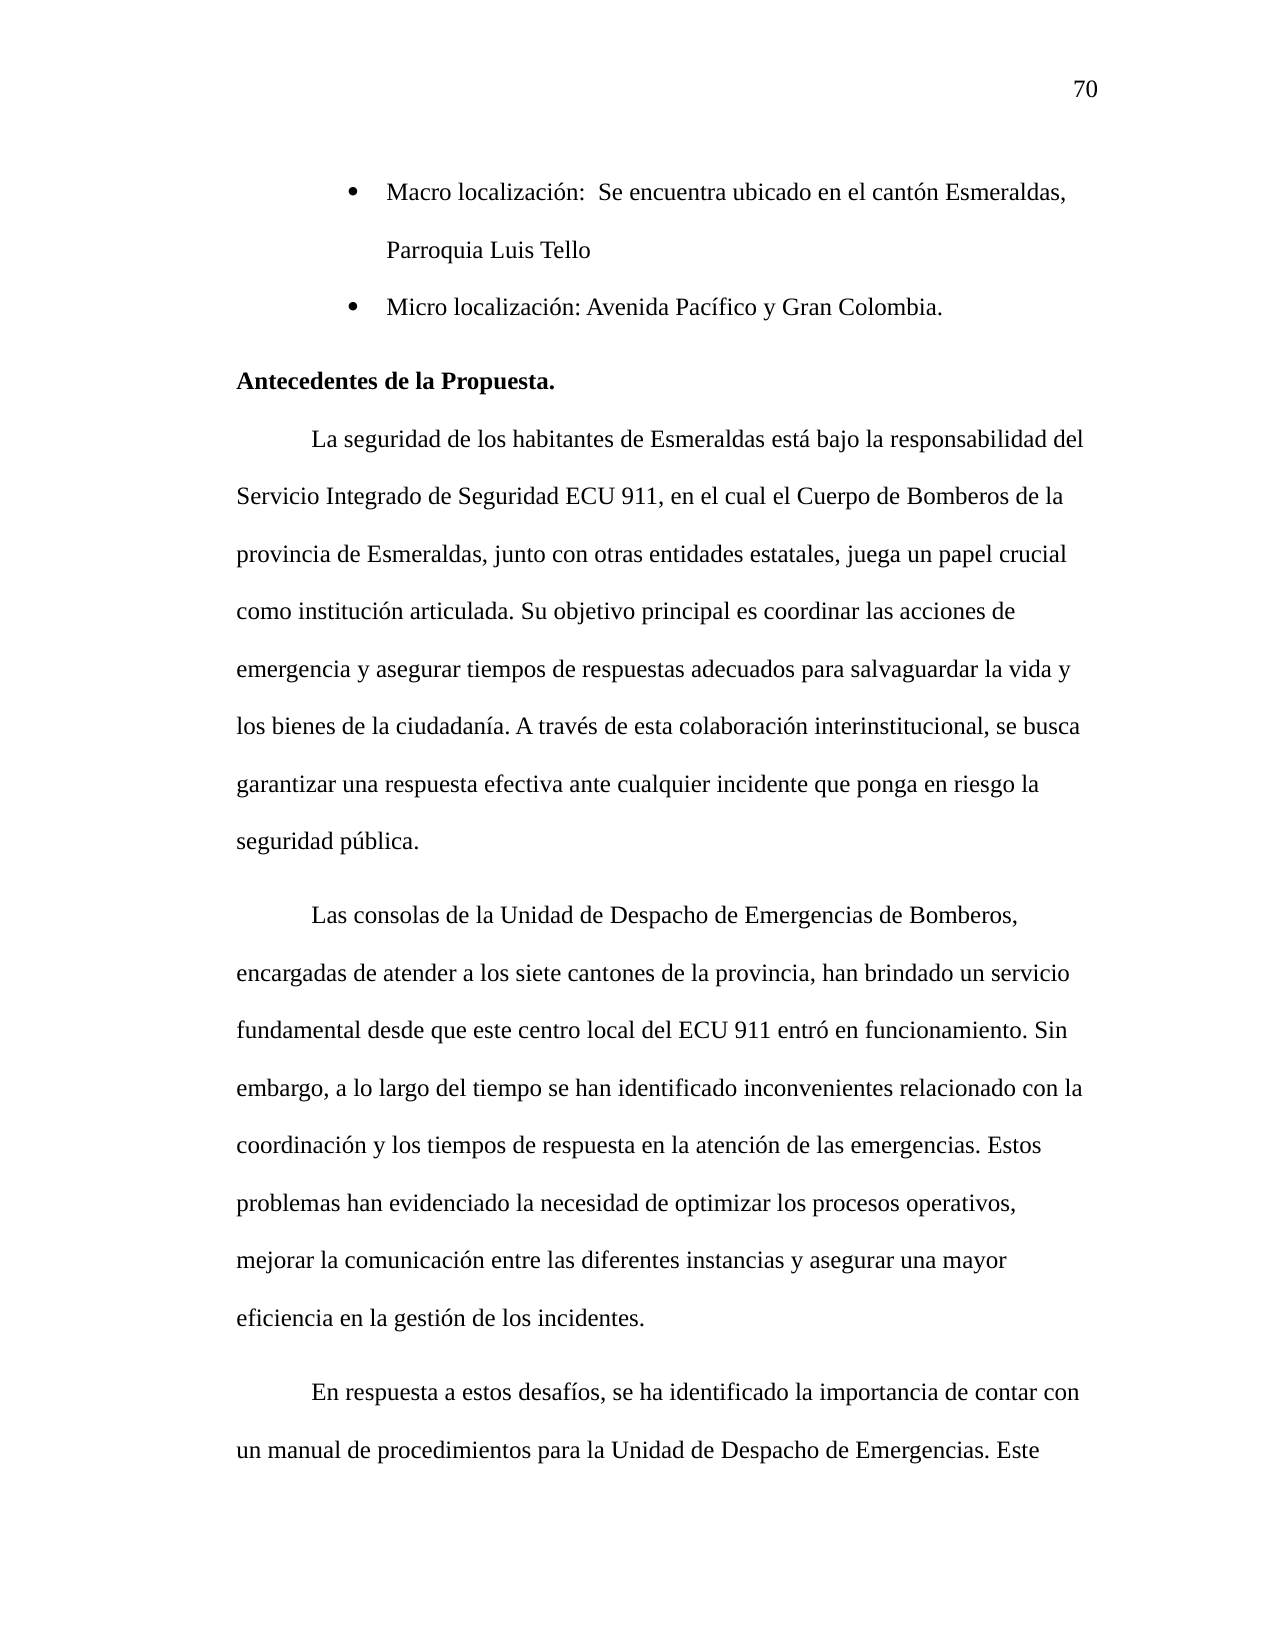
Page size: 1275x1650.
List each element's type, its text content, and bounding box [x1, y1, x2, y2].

list Micro localización: Avenida Pacífico y Gran Colombia. [349, 292, 1098, 321]
list Macro localización: Se encuentra ubicado en el cantón Esmeraldas, Parroquia Luis Tello [349, 177, 1098, 263]
text Las consolas de la Unidad de Despacho de Emergencias de Bomberos, encargadas de atender a los siete cantones de la provincia, han brindado un servicio fundamental desde que este centro local del ECU 911 entró en funcionamiento. Sin embargo, a lo largo del tiempo se han identificado inconvenientes relacionado con la coordinación y los tiempos de respuesta en la atención de las emergencias. Estos problemas han evidenciado la necesidad de optimizar los procesos operativos, mejorar la comunicación entre las diferentes instancias y asegurar una mayor eficiencia en la gestión de los incidentes. [236, 901, 1098, 1332]
subtitle Antecedentes de la Propuesta. [236, 366, 1098, 395]
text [236, 1377, 1098, 1463]
text La seguridad de los habitantes de Esmeraldas está bajo la responsabilidad del Servicio Integrado de Seguridad ECU 911, en el cual el Cuerpo de Bomberos de la provincia de Esmeraldas, junto con otras entidades estatales, juega un papel crucial como institución articulada. Su objetivo principal es coordinar las acciones de emergencia y asegurar tiempos de respuestas adecuados para salvaguardar la vida y los bienes de la ciudadanía. A través de esta colaboración interinstitucional, se busca garantizar una respuesta efectiva ante cualquier incidente que ponga en riesgo la seguridad pública. [236, 424, 1098, 855]
